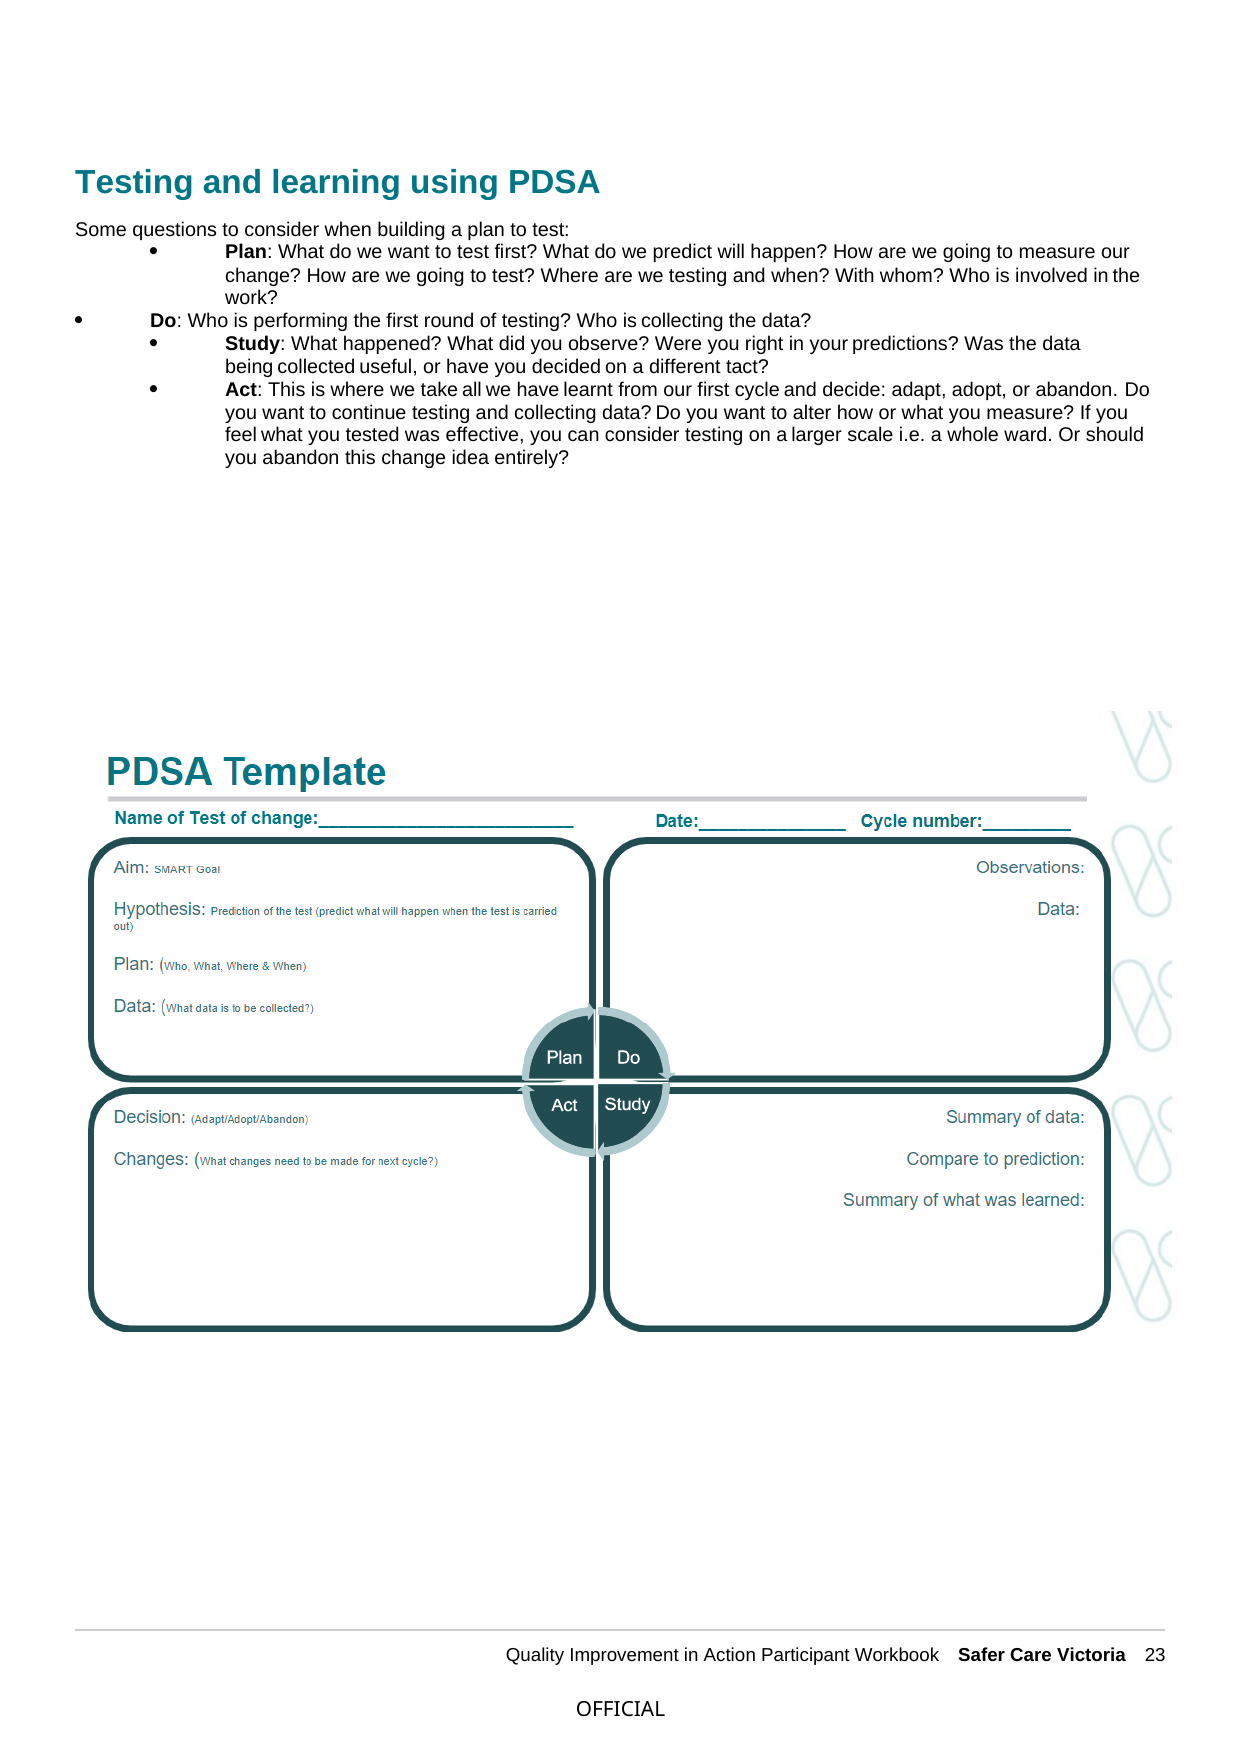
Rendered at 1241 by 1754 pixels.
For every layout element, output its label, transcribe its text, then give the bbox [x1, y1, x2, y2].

picture [18, 711, 1171, 1330]
text Some questions to consider when building a plan to test: [75, 218, 1165, 240]
list Act: This is where we take all we have learnt from our first cycle and decide: adapt, adopt, or abandon.​ Do you want to continue testing and collecting data? Do you want to alter how or what you measure? If you feel what you tested was effective, you can consider testing on a larger scale i.e. a whole ward. Or should you abandon this change idea entirely? [150, 378, 1165, 469]
list Plan: What do we want to test first? What do we predict will happen? How are we going to measure our change? How are we going to test? Where are we testing and when? With whom? Who is involved in the work? [150, 240, 1165, 309]
subtitle Testing and learning using PDSA [75, 163, 1165, 201]
list Do: Who is performing the first round of testing? Who is collecting the data? [75, 309, 1165, 332]
list Study: What happened? What did you observe? Were you right in your predictions? Was the data being collected useful, or have you decided on a different tact? [150, 332, 1165, 378]
